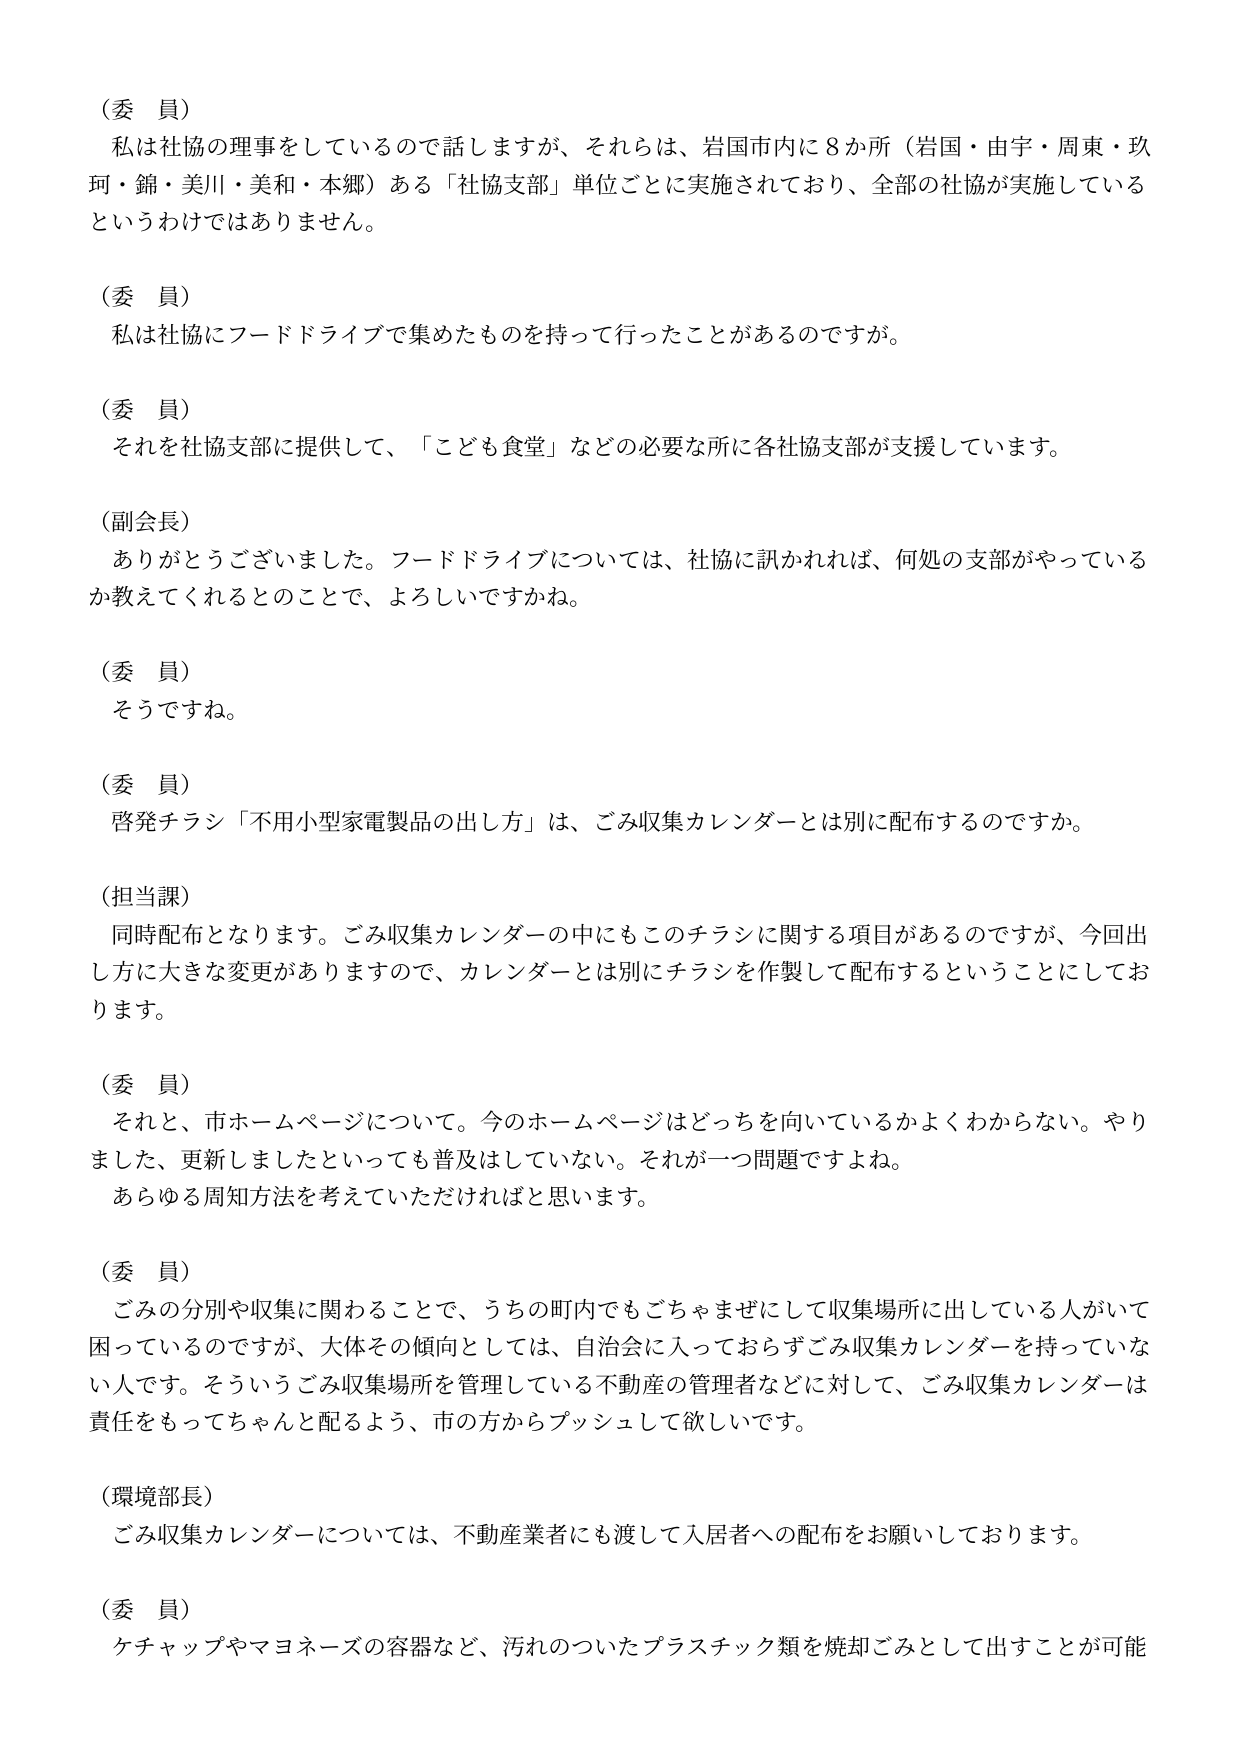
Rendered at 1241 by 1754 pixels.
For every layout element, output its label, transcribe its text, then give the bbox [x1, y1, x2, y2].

text （委 員） [89, 764, 1152, 802]
text ありがとうございました。フードドライブについては、社協に訊かれれば、何処の支部がやっているか教えてくれるとのことで、よろしいですかね。 [89, 539, 1152, 614]
text （担当課） [89, 877, 1152, 914]
text 同時配布となります。ごみ収集カレンダーの中にもこのチラシに関する項目があるのですが、今回出し方に大きな変更がありますので、カレンダーとは別にチラシを作製して配布するということにしております。 [89, 914, 1152, 1027]
text あらゆる周知方法を考えていただければと思います。 [89, 1177, 1152, 1214]
text （委 員） [89, 1589, 1152, 1627]
text （委 員） [89, 652, 1152, 689]
text それと、市ホームページについて。今のホームページはどっちを向いているかよくわからない。やりました、更新しましたといっても普及はしていない。それが一つ問題ですよね。 [89, 1102, 1152, 1177]
text そうですね。 [89, 689, 1152, 727]
text （委 員） [89, 89, 1152, 127]
text ごみの分別や収集に関わることで、うちの町内でもごちゃまぜにして収集場所に出している人がいて困っているのですが、大体その傾向としては、自治会に入っておらずごみ収集カレンダーを持っていない人です。そういうごみ収集場所を管理している不動産の管理者などに対して、ごみ収集カレンダーは責任をもってちゃんと配るよう、市の方からプッシュして欲しいです。 [89, 1289, 1152, 1439]
text 啓発チラシ「不用小型家電製品の出し方」は、ごみ収集カレンダーとは別に配布するのですか。 [89, 802, 1152, 839]
text （委 員） [89, 277, 1152, 314]
text それを社協支部に提供して、「こども食堂」などの必要な所に各社協支部が支援しています。 [89, 427, 1152, 464]
text （委 員） [89, 1064, 1152, 1102]
text ごみ収集カレンダーについては、不動産業者にも渡して入居者への配布をお願いしております。 [89, 1514, 1152, 1552]
text 私は社協の理事をしているので話しますが、それらは、岩国市内に８か所（岩国・由宇・周東・玖珂・錦・美川・美和・本郷）ある「社協支部」単位ごとに実施されており、全部の社協が実施しているというわけではありません。 [89, 127, 1152, 239]
text 私は社協にフードドライブで集めたものを持って行ったことがあるのですが。 [89, 314, 1152, 352]
text （環境部長） [89, 1477, 1152, 1514]
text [89, 1627, 1152, 1664]
text （委 員） [89, 389, 1152, 427]
text （委 員） [89, 1252, 1152, 1289]
text （副会長） [89, 502, 1152, 539]
